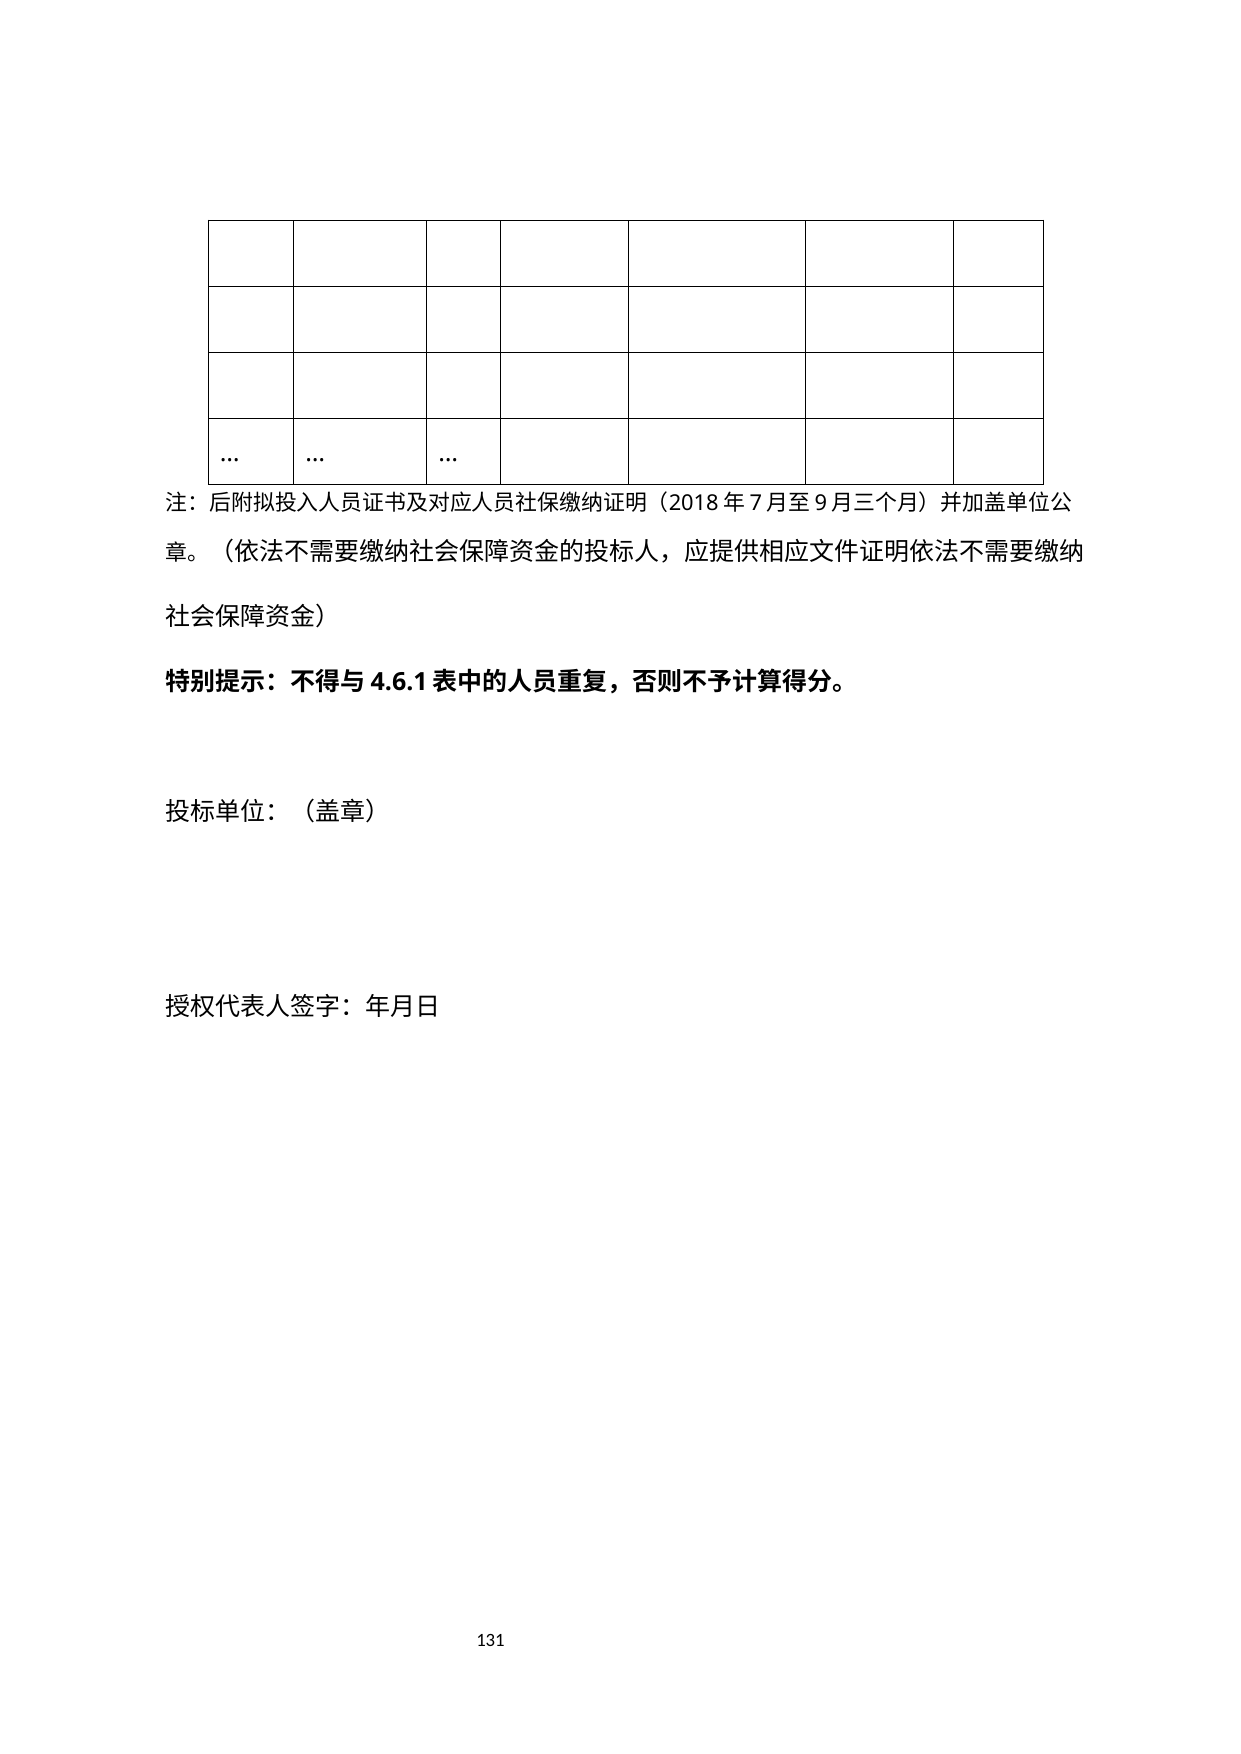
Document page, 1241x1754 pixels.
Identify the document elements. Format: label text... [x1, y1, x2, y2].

table_cell … [209, 419, 293, 484]
table_cell [427, 221, 500, 286]
table_cell [806, 353, 953, 418]
table_cell [629, 221, 805, 286]
text 注：后附拟投入人员证书及对应人员社保缴纳证明（2018年7月至9月三个月）并加盖单位公章。（依法不需要缴纳社会保障资金的投标人，应提供相应文件证明依法不需要缴纳社会保障资金） [165, 485, 1087, 647]
table_cell [427, 353, 500, 418]
table_cell [209, 287, 293, 352]
table_cell [629, 419, 805, 484]
table_cell [806, 287, 953, 352]
table_cell [629, 287, 805, 352]
table_cell [954, 287, 1043, 352]
table_cell [294, 353, 426, 418]
table_cell [501, 353, 628, 418]
table_cell [294, 221, 426, 286]
table_cell [954, 419, 1043, 484]
text 授权代表人签字：年月日 [165, 972, 1087, 1037]
table_cell [954, 353, 1043, 418]
table_cell [209, 353, 293, 418]
table_cell [806, 419, 953, 484]
table_cell … [427, 419, 500, 484]
table_cell [501, 221, 628, 286]
table_cell … [294, 419, 426, 484]
table_cell [806, 221, 953, 286]
table_cell [209, 221, 293, 286]
table_cell [294, 287, 426, 352]
table_cell [954, 221, 1043, 286]
text 投标单位：（盖章） [165, 777, 1087, 842]
table_cell [427, 287, 500, 352]
table_cell [501, 419, 628, 484]
text 特别提示：不得与4.6.1表中的人员重复，否则不予计算得分。 [165, 647, 1087, 712]
table_cell [629, 353, 805, 418]
table_cell [501, 287, 628, 352]
